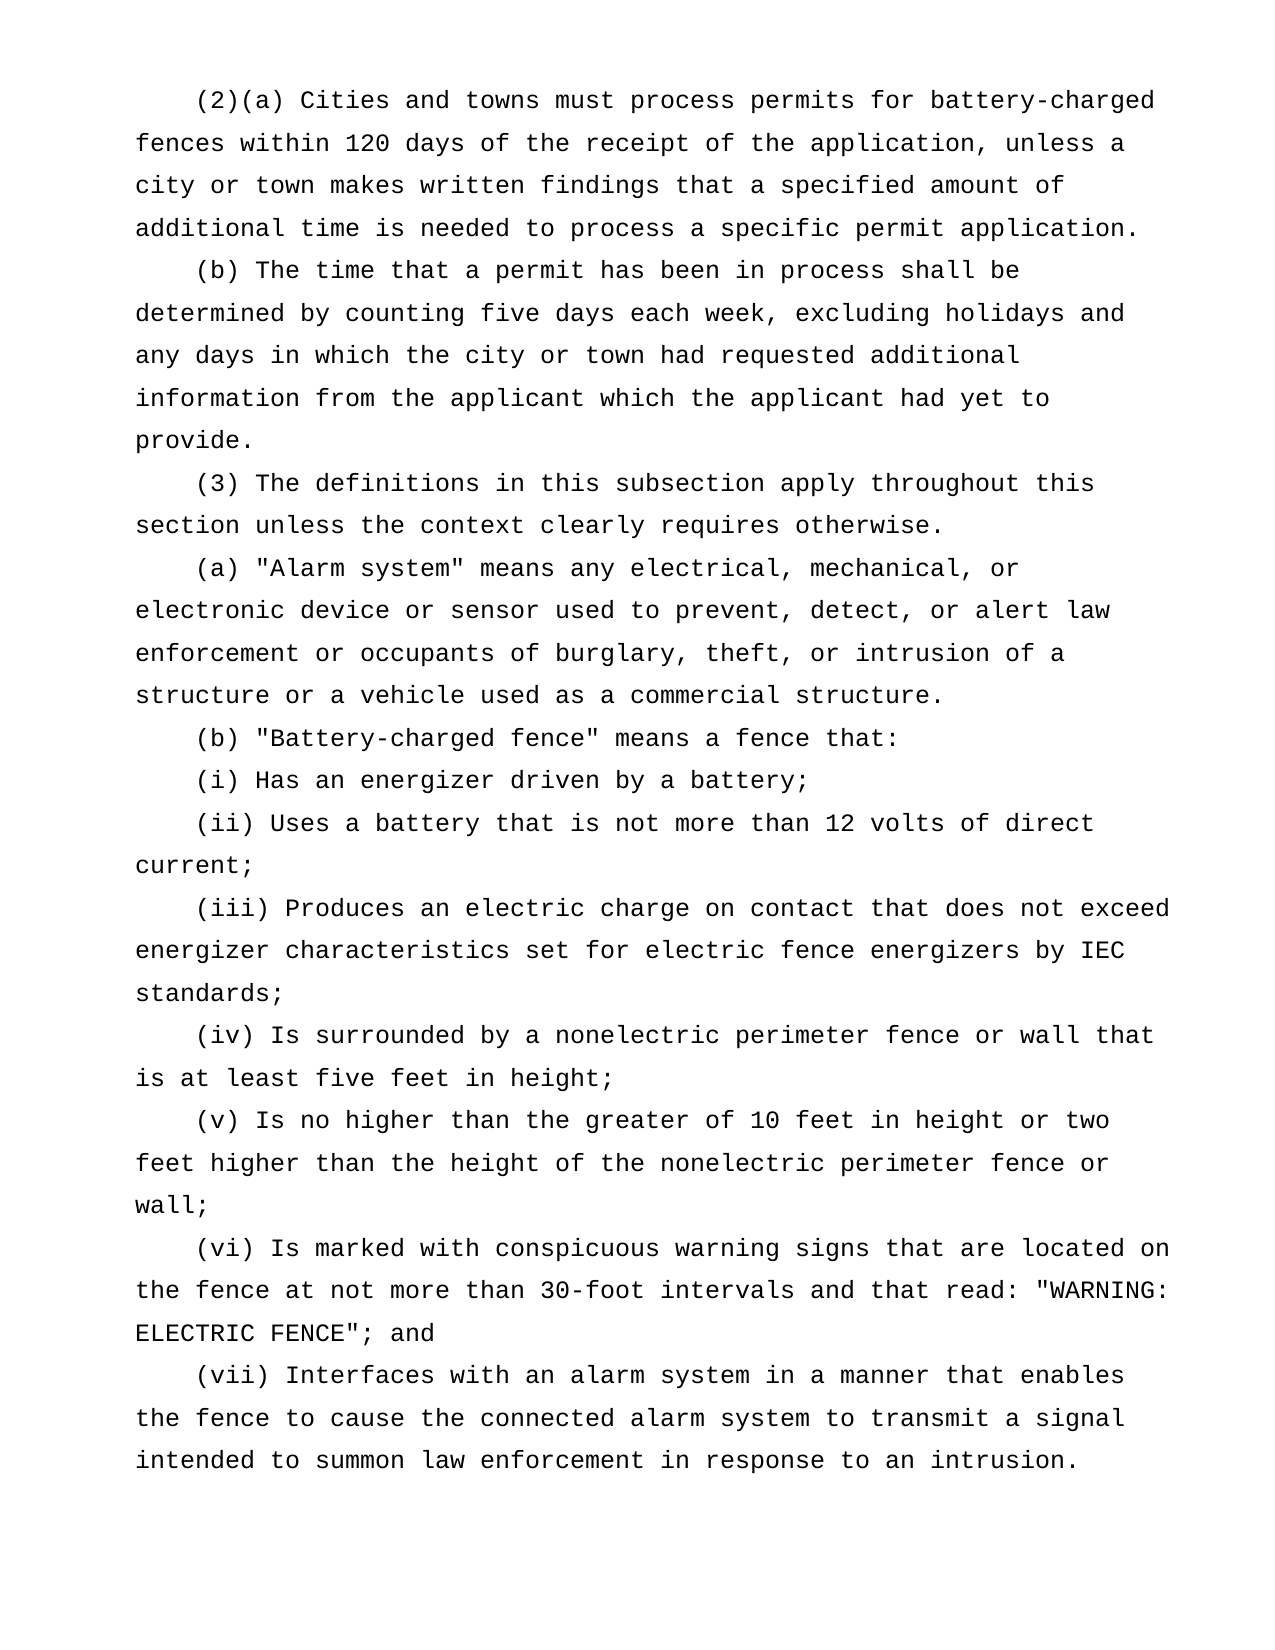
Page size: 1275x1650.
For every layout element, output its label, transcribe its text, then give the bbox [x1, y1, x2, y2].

text (vii) Interfaces with an alarm system in a manner that enables the fence to cause the connected alarm system to transmit a signal intended to summon law enforcement in response to an intrusion. [135, 1350, 1170, 1477]
text (i) Has an energizer driven by a battery; [135, 755, 1170, 797]
text (3) The definitions in this subsection apply throughout this section unless the context clearly requires otherwise. [135, 457, 1170, 542]
text (iii) Produces an electric charge on contact that does not exceed energizer characteristics set for electric fence energizers by IEC standards; [135, 882, 1170, 1010]
text (ii) Uses a battery that is not more than 12 volts of direct current; [135, 797, 1170, 882]
text (vi) Is marked with conspicuous warning signs that are located on the fence at not more than 30-foot intervals and that read: "WARNING: ELECTRIC FENCE"; and [135, 1222, 1170, 1350]
text (b) "Battery-charged fence" means a fence that: [135, 712, 1170, 755]
text (2)(a) Cities and towns must process permits for battery-charged fences within 120 days of the receipt of the application, unless a city or town makes written findings that a specified amount of additional time is needed to process a specific permit application. [135, 75, 1170, 245]
text (a) "Alarm system" means any electrical, mechanical, or electronic device or sensor used to prevent, detect, or alert law enforcement or occupants of burglary, theft, or intrusion of a structure or a vehicle used as a commercial structure. [135, 542, 1170, 712]
text (v) Is no higher than the greater of 10 feet in height or two feet higher than the height of the nonelectric perimeter fence or wall; [135, 1095, 1170, 1222]
text (iv) Is surrounded by a nonelectric perimeter fence or wall that is at least five feet in height; [135, 1010, 1170, 1095]
text (b) The time that a permit has been in process shall be determined by counting five days each week, excluding holidays and any days in which the city or town had requested additional information from the applicant which the applicant had yet to provide. [135, 245, 1170, 457]
